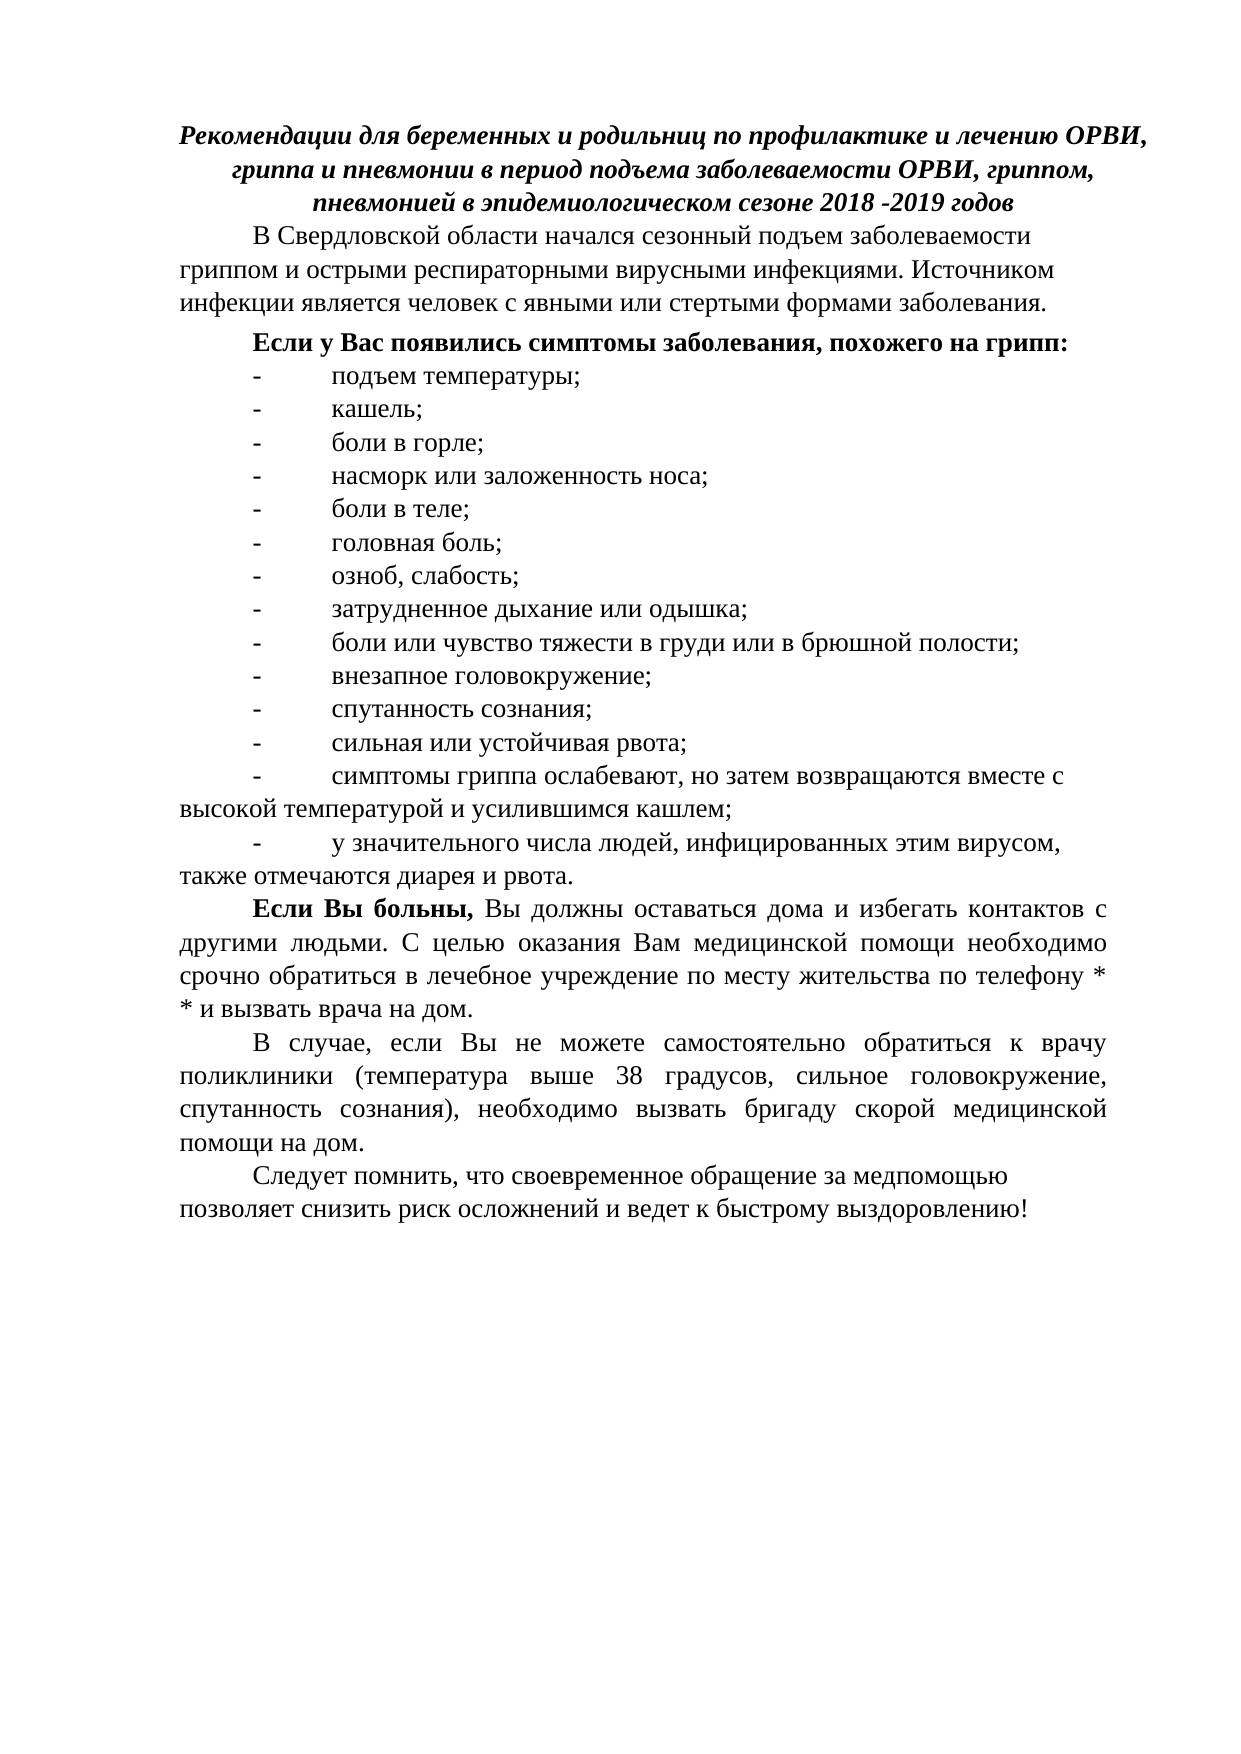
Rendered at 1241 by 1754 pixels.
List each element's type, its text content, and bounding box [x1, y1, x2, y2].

list подъем температуры; [179, 358, 1152, 391]
list кашель; [179, 391, 1152, 424]
list озноб, слабость; [179, 558, 1152, 591]
list симптомы гриппа ослабевают, но затем возвращаются вместе с высокой температурой и усилившимся кашлем; [179, 758, 1108, 824]
text Если Вы больны, Вы должны оставаться дома и избегать контактов с другими людьми. С целью оказания Вам медицинской помощи необходимо срочно обратиться в лечебное учреждение по месту жительства по телефону * * и вызвать врача на дом. [179, 891, 1108, 1024]
text В случае, если Вы не можете самостоятельно обратиться к врачу поликлиники (температура выше 38 градусов, сильное головокружение, спутанность сознания), необходимо вызвать бригаду скорой медицинской помощи на дом. [179, 1024, 1108, 1158]
text В Свердловской области начался сезонный подъем заболеваемости гриппом и острыми респираторными вирусными инфекциями. Источником инфекции является человек с явными или стертыми формами заболевания. [179, 218, 1108, 318]
list боли в теле; [179, 491, 1152, 524]
text Следует помнить, что своевременное обращение за медпомощью позволяет снизить риск осложнений и ведет к быстрому выздоровлению! [179, 1158, 1108, 1224]
list головная боль; [179, 524, 1152, 558]
list внезапное головокружение; [179, 658, 1152, 691]
text Рекомендации для беременных и родильниц по профилактике и лечению ОРВИ, гриппа и пневмонии в период подъема заболеваемости ОРВИ, гриппом, пневмонией в эпидемиологическом сезоне 2018 -2019 годов [177, 118, 1152, 218]
list сильная или устойчивая рвота; [179, 724, 1152, 758]
list боли или чувство тяжести в груди или в брюшной полости; [179, 624, 1152, 658]
list затрудненное дыхание или одышка; [179, 591, 1152, 624]
list спутанность сознания; [179, 691, 1152, 724]
list насморк или заложенность носа; [179, 458, 1152, 491]
text Если у Вас появились симптомы заболевания, похожего на грипп: [179, 324, 1152, 358]
list боли в горле; [179, 424, 1152, 458]
list у значительного числа людей, инфицированных этим вирусом, также отмечаются диарея и рвота. [179, 824, 1108, 891]
